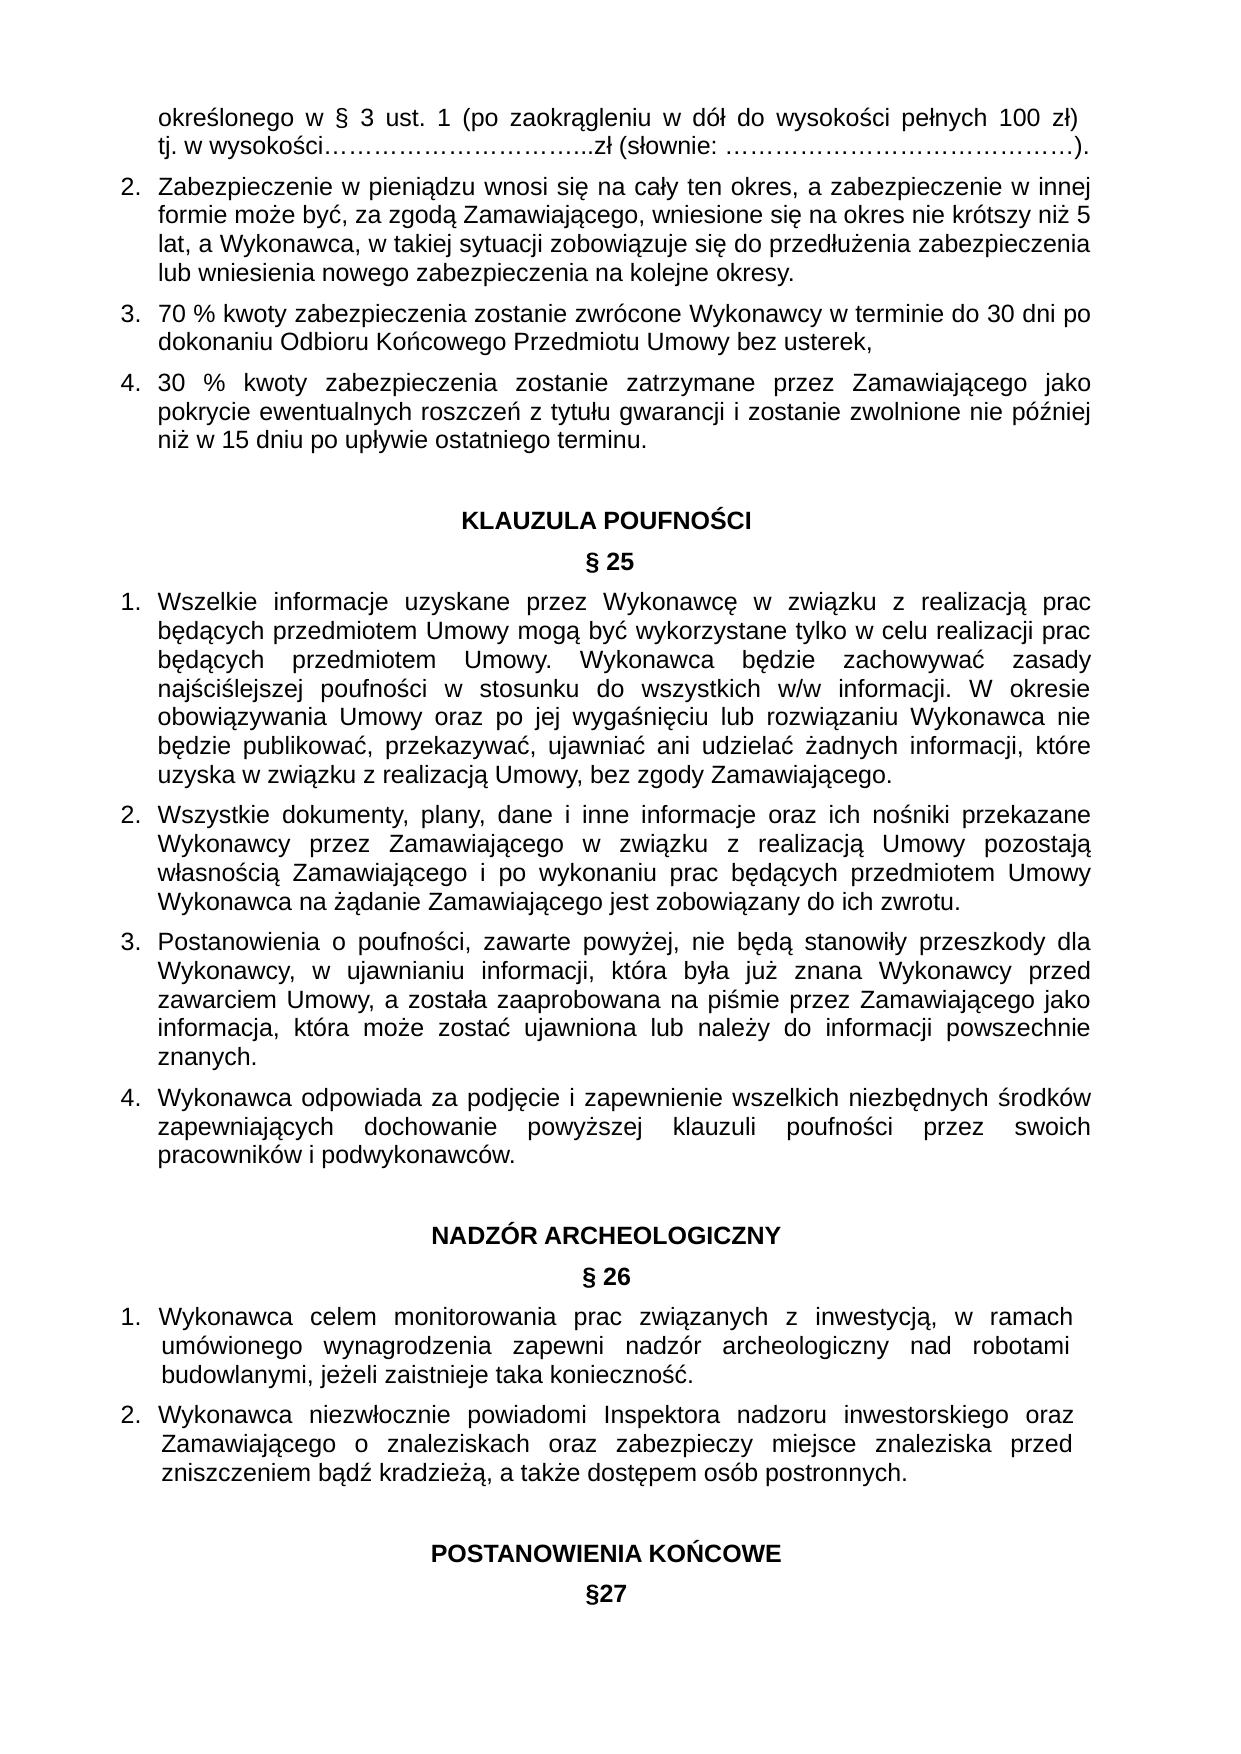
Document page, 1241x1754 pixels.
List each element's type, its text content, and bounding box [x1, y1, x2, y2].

list Wszystkie dokumenty, plany, dane i inne informacje oraz ich nośniki przekazane Wykonawcy przez Zamawiającego w związku z realizacją Umowy pozostają własnością Zamawiającego i po wykonaniu prac będących przedmiotem Umowy Wykonawca na żądanie Zamawiającego jest zobowiązany do ich zwrotu. [120, 800, 1092, 915]
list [120, 102, 1092, 160]
text 1. Wykonawca celem monitorowania prac związanych z inwestycją, w ramach umówionego wynagrodzenia zapewni nadzór archeologiczny nad robotami budowlanymi, jeżeli zaistnieje taka konieczność. [120, 1302, 1092, 1388]
text §27 [120, 1579, 1092, 1608]
list Wszelkie informacje uzyskane przez Wykonawcę w związku z realizacją prac będących przedmiotem Umowy mogą być wykorzystane tylko w celu realizacji prac będących przedmiotem Umowy. Wykonawca będzie zachowywać zasady najściślejszej poufności w stosunku do wszystkich w/w informacji. W okresie obowiązywania Umowy oraz po jej wygaśnięciu lub rozwiązaniu Wykonawca nie będzie publikować, przekazywać, ujawniać ani udzielać żadnych informacji, które uzyska w związku z realizacją Umowy, bez zgody Zamawiającego. [120, 587, 1092, 789]
text Klauzula poufności [120, 506, 1092, 535]
list Wykonawca odpowiada za podjęcie i zapewnienie wszelkich niezbędnych środków zapewniających dochowanie powyższej klauzuli poufności przez swoich pracowników i podwykonawców. [120, 1083, 1092, 1169]
list 30 % kwoty zabezpieczenia zostanie zatrzymane przez Zamawiającego jako pokrycie ewentualnych roszczeń z tytułu gwarancji i zostanie zwolnione nie później niż w 15 dniu po upływie ostatniego terminu. [120, 368, 1092, 454]
text 2. Wykonawca niezwłocznie powiadomi Inspektora nadzoru inwestorskiego oraz Zamawiającego o znaleziskach oraz zabezpieczy miejsce znaleziska przed zniszczeniem bądź kradzieżą, a także dostępem osób postronnych. [120, 1400, 1092, 1487]
text POSTANOWIENIA KOŃCOWE [120, 1539, 1092, 1568]
text NADZÓR ARCHEOLOGICZNY [120, 1221, 1092, 1250]
text § 25 [120, 547, 1092, 576]
list Postanowienia o poufności, zawarte powyżej, nie będą stanowiły przeszkody dla Wykonawcy, w ujawnianiu informacji, która była już znana Wykonawcy przed zawarciem Umowy, a została zaaprobowana na piśmie przez Zamawiającego jako informacja, która może zostać ujawniona lub należy do informacji powszechnie znanych. [120, 927, 1092, 1071]
list Zabezpieczenie w pieniądzu wnosi się na cały ten okres, a zabezpieczenie w innej formie może być, za zgodą Zamawiającego, wniesione się na okres nie krótszy niż 5 lat, a Wykonawca, w takiej sytuacji zobowiązuje się do przedłużenia zabezpieczenia lub wniesienia nowego zabezpieczenia na kolejne okresy. [120, 172, 1092, 287]
text § 26 [120, 1262, 1092, 1291]
list 70 % kwoty zabezpieczenia zostanie zwrócone Wykonawcy w terminie do 30 dni po dokonaniu Odbioru Końcowego Przedmiotu Umowy bez usterek, [120, 298, 1092, 356]
